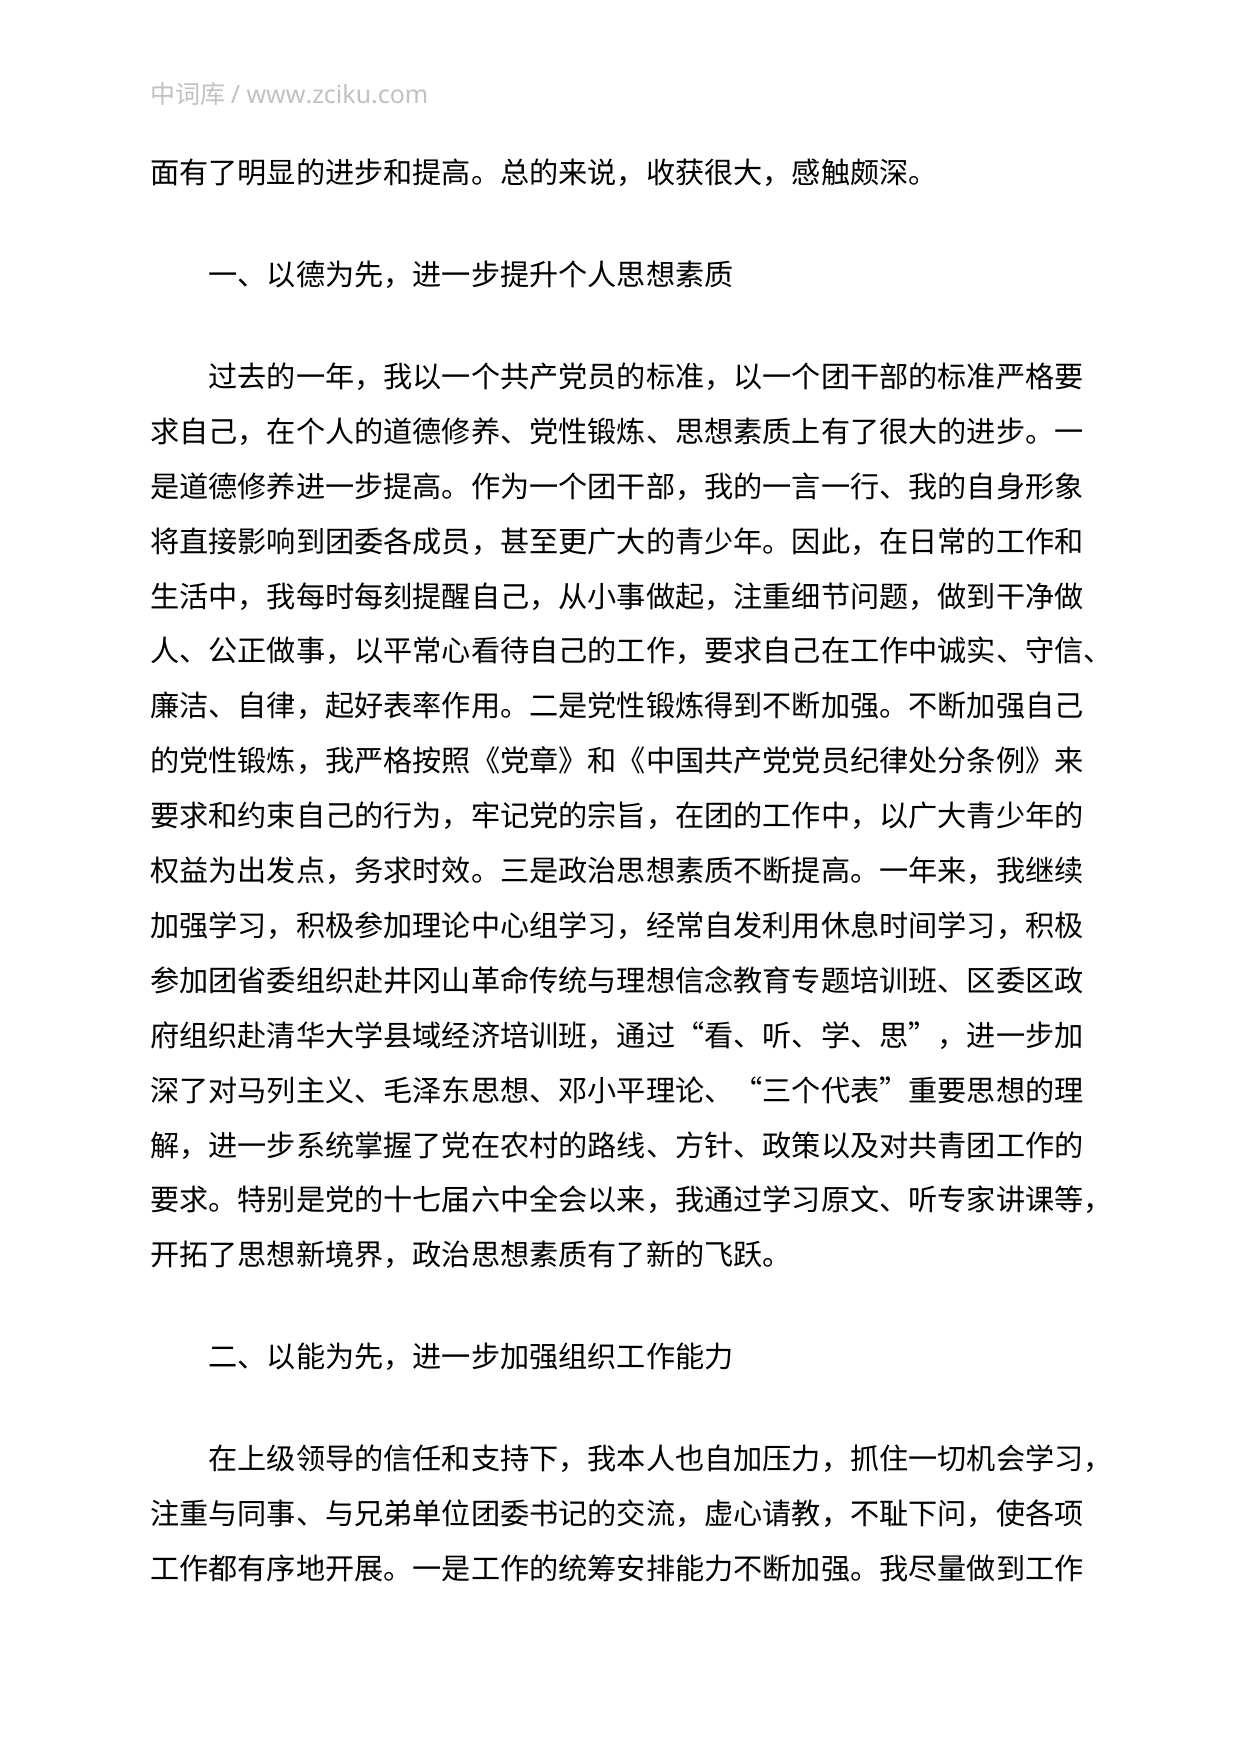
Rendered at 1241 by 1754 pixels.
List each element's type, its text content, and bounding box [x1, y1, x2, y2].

text 过去的一年，我以一个共产党员的标准，以一个团干部的标准严格要求自己，在个人的道德修养、党性锻炼、思想素质上有了很大的进步。一是道德修养进一步提高。作为一个团干部，我的一言一行、我的自身形象将直接影响到团委各成员，甚至更广大的青少年。因此，在日常的工作和生活中，我每时每刻提醒自己，从小事做起，注重细节问题，做到干净做人、公正做事，以平常心看待自己的工作，要求自己在工作中诚实、守信、廉洁、自律，起好表率作用。二是党性锻炼得到不断加强。不断加强自己的党性锻炼，我严格按照《党章》和《中国共产党党员纪律处分条例》来要求和约束自己的行为，牢记党的宗旨，在团的工作中，以广大青少年的权益为出发点，务求时效。三是政治思想素质不断提高。一年来，我继续加强学习，积极参加理论中心组学习，经常自发利用休息时间学习，积极参加团省委组织赴井冈山革命传统与理想信念教育专题培训班、区委区政府组织赴清华大学县域经济培训班，通过“看、听、学、思”，进一步加深了对马列主义、毛泽东思想、邓小平理论、“三个代表”重要思想的理解，进一步系统掌握了党在农村的路线、方针、政策以及对共青团工作的要求。特别是党的十七届六中全会以来，我通过学习原文、听专家讲课等，开拓了思想新境界，政治思想素质有了新的飞跃。 [150, 353, 1090, 1274]
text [150, 150, 1090, 192]
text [150, 1435, 1090, 1587]
text 二、以能为先，进一步加强组织工作能力 [150, 1334, 1090, 1376]
text 一、以德为先，进一步提升个人思想素质 [150, 252, 1090, 294]
